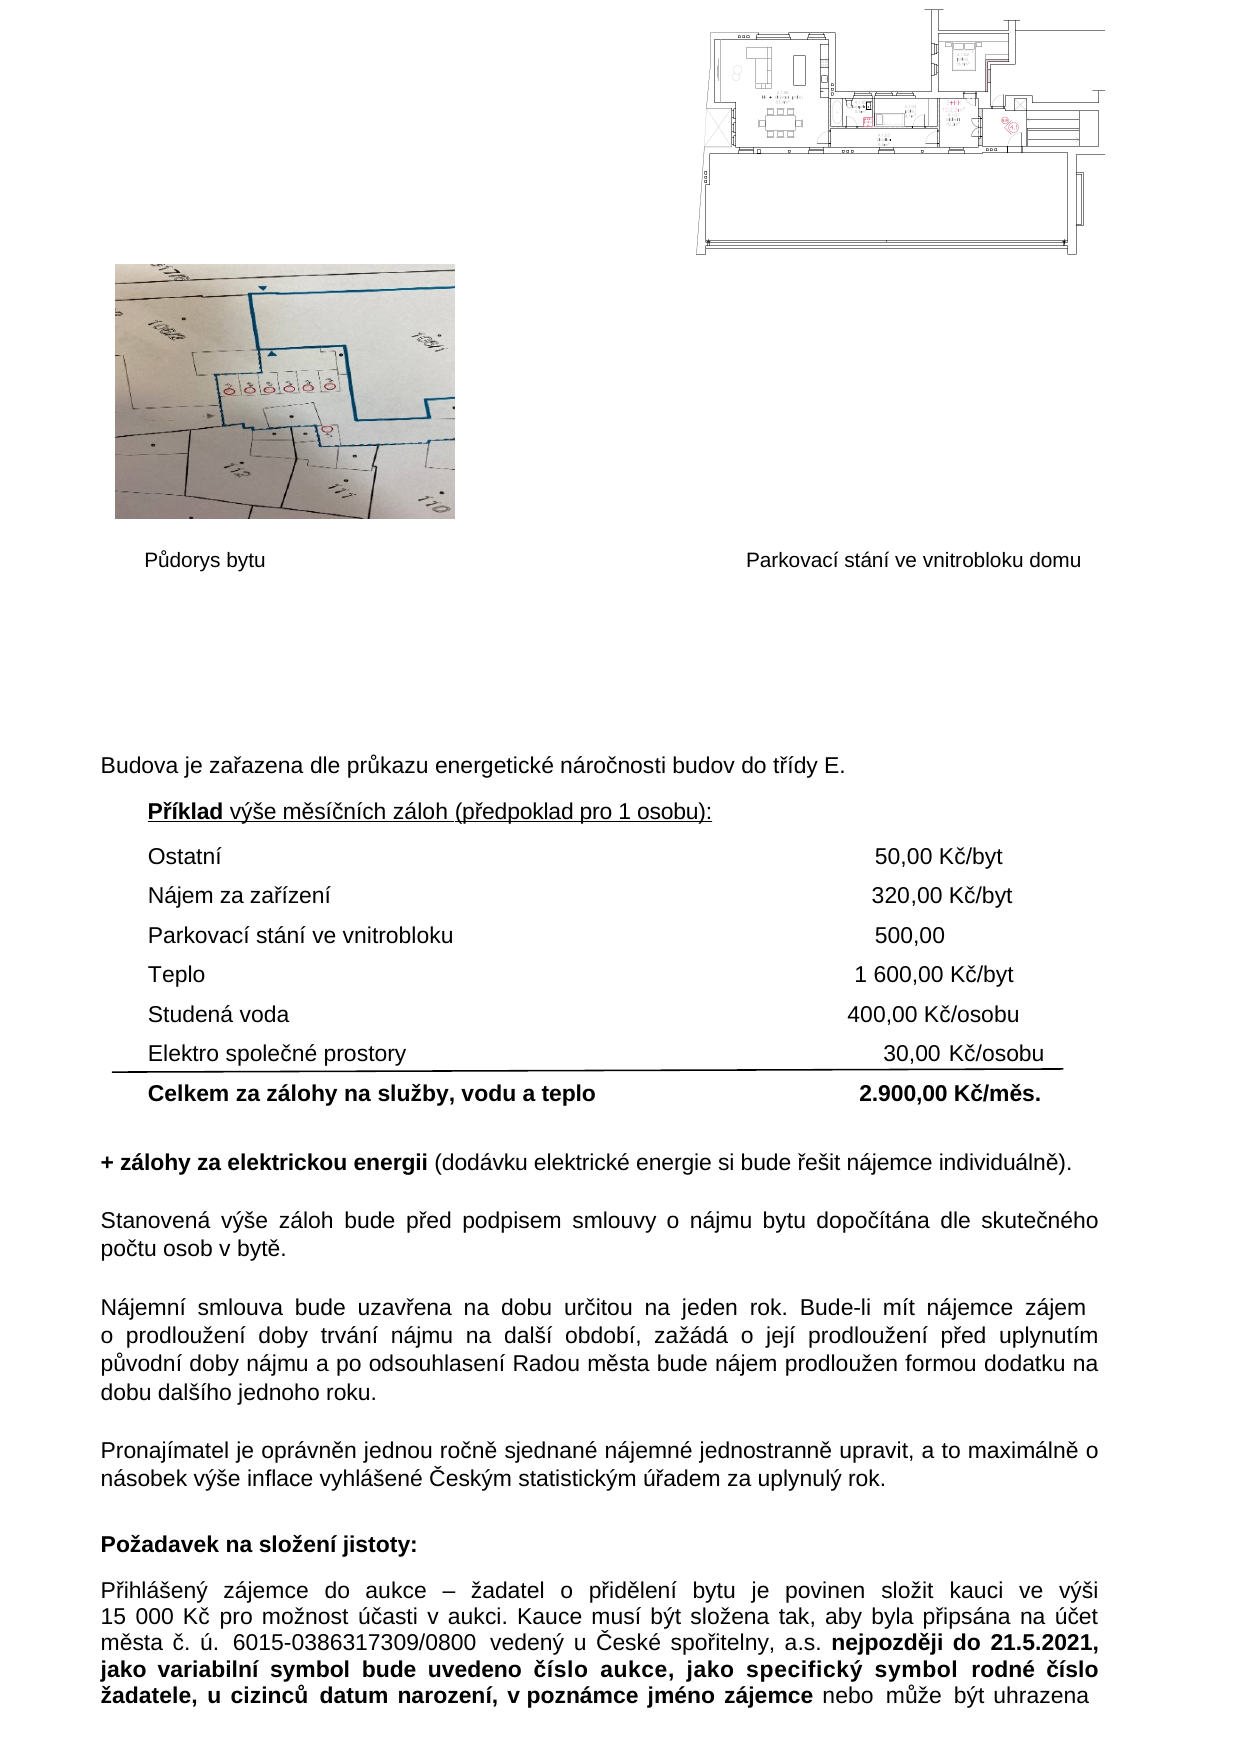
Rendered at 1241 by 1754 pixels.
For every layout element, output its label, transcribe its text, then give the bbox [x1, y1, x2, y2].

text Elektro společné prostory 30,00 Kč/osobu Celkem za zálohy na služby, vodu a teplo 2.900,00 Kč/měs. [148, 1040, 1045, 1071]
picture [115, 264, 455, 519]
text Ostatní 50,00 Kč/byt [148, 843, 1090, 869]
text Parkovací stání ve vnitrobloku 500,00 [148, 922, 1045, 948]
text Nájemní smlouva bude uzavřena na dobu určitou na jeden rok. Bude-li mít nájemce zájem o prodloužení doby trvání nájmu na další období, zažádá o její prodloužení před uplynutím původní doby nájmu a po odsouhlasení Radou města bude nájem prodloužen formou dodatku na dobu dalšího jednoho roku. [100, 1293, 1099, 1405]
text Elektro společné prostory 30,00 Kč/osobu Celkem za zálohy na služby, vodu a teplo 2.900,00 Kč/měs. [148, 1070, 1045, 1106]
text Budova je zařazena dle průkazu energetické náročnosti budov do třídy E. [100, 752, 899, 778]
text Stanovená výše záloh bude před podpisem smlouvy o nájmu bytu dopočítána dle skutečného počtu osob v bytě. [100, 1207, 1099, 1262]
text + zálohy za elektrickou energii (dodávku elektrické energie si bude řešit nájemce individuálně). [100, 1149, 1099, 1175]
text Půdorys bytu Parkovací stání ve vnitrobloku domu [115, 548, 1105, 572]
text Pronajímatel je oprávněn jednou ročně sjednané nájemné jednostranně upravit, a to maximálně o násobek výše inflace vyhlášené Českým statistickým úřadem za uplynulý rok. [100, 1437, 1099, 1492]
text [100, 1577, 1098, 1708]
text Příklad výše měsíčních záloh (předpoklad pro 1 osobu): [147, 798, 1045, 824]
text Nájem za zařízení 320,00 Kč/byt [148, 882, 1045, 908]
text Požadavek na složení jistoty: [100, 1531, 471, 1557]
text Teplo 1 600,00 Kč/byt [148, 961, 1045, 987]
text Studená voda 400,00 Kč/osobu [148, 1001, 1045, 1027]
